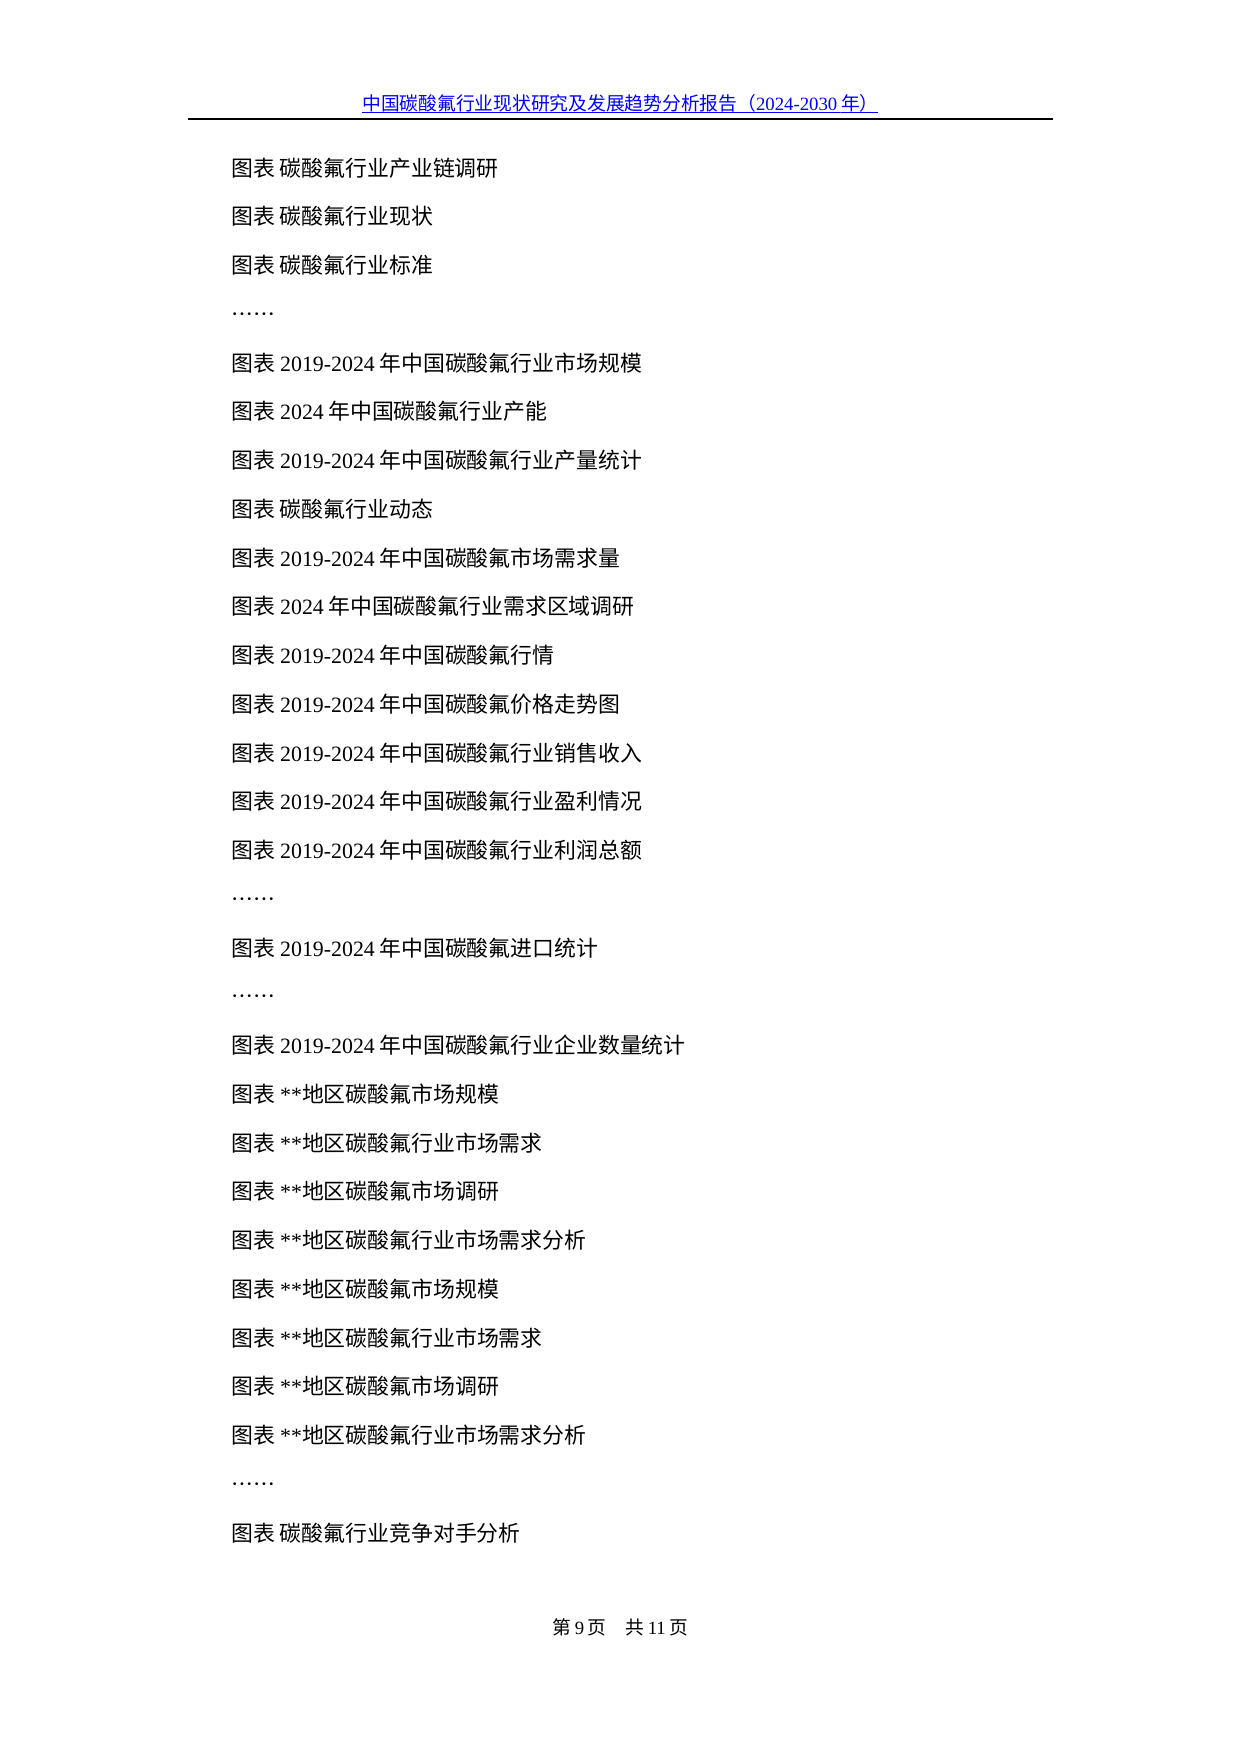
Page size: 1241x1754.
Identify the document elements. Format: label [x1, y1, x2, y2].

text [187, 150, 1053, 1548]
